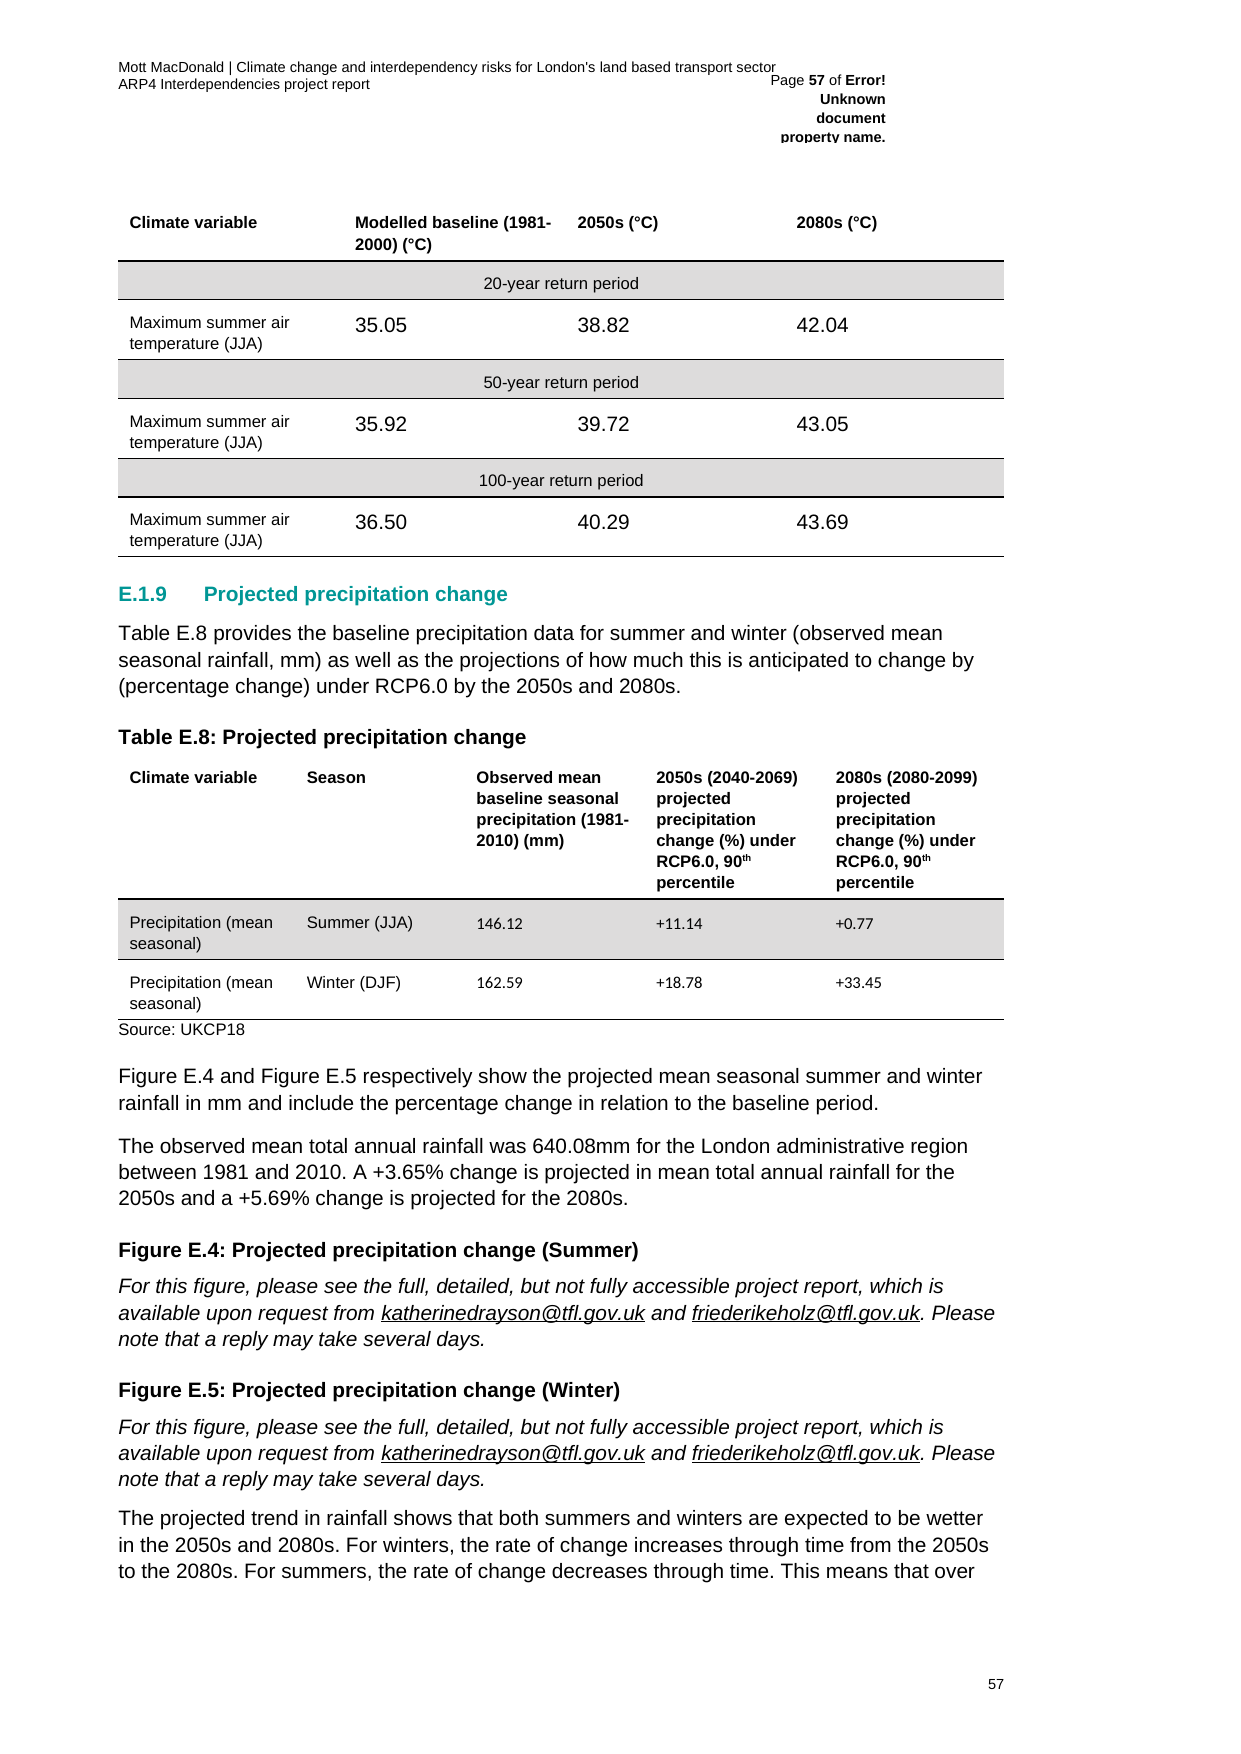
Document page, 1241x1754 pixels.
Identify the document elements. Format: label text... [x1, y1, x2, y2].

text The observed mean total annual rainfall was 640.08mm for the London administrative region between 1981 and 2010. A +3.65% change is projected in mean total annual rainfall for the 2050s and a +5.69% change is projected for the 2080s. [118, 1133, 1004, 1210]
table_cell +33.45 [824, 960, 1004, 1019]
text For this figure, please see the full, detailed, but not fully accessible project report, which is available upon request from katherinedrayson@tfl.gov.uk and friederikeholz@tfl.gov.uk. Please note that a reply may take several days. [118, 1274, 1004, 1351]
table_cell 38.82 [566, 300, 785, 359]
table_cell +11.14 [645, 900, 824, 959]
text Figure E.4 and Figure E.5 respectively show the projected mean seasonal summer and winter rainfall in mm and include the percentage change in relation to the baseline period. [118, 1064, 1004, 1114]
table_header 2080s (2080-2099) projected precipitation change (%) under RCP6.0, 90th percentile [824, 755, 1004, 898]
table_cell Precipitation (mean seasonal) [118, 900, 295, 959]
table_cell 20-year return period [118, 262, 1004, 299]
table_header Climate variable [118, 755, 295, 898]
table_header 2050s (2040-2069) projected precipitation change (%) under RCP6.0, 90th percentile [645, 755, 824, 898]
table_cell Maximum summer air temperature (JJA) [118, 300, 344, 359]
table_cell 43.05 [785, 399, 1004, 458]
table_cell 146.12 [465, 900, 645, 959]
table_cell 43.69 [785, 498, 1004, 556]
table_cell 100-year return period [118, 459, 1004, 496]
table_header Modelled baseline (1981-2000) (°C) [344, 201, 566, 259]
table_cell 42.04 [785, 300, 1004, 359]
table_header Climate variable [118, 201, 344, 259]
table_cell 50-year return period [118, 360, 1004, 398]
table_cell 35.05 [344, 300, 566, 359]
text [118, 1506, 1004, 1583]
table_cell 35.92 [344, 399, 566, 458]
text Figure E.4: Projected precipitation change (Summer) [118, 1238, 1004, 1262]
text Source: UKCP18 [118, 1020, 1004, 1039]
table_cell Winter (DJF) [295, 960, 465, 1019]
table_cell 39.72 [566, 399, 785, 458]
text Projected precipitation change [118, 582, 1004, 606]
table_cell Maximum summer air temperature (JJA) [118, 498, 344, 556]
table_header Season [295, 755, 465, 898]
table_cell +0.77 [824, 900, 1004, 959]
table_header Observed mean baseline seasonal precipitation (1981-2010) (mm) [465, 755, 645, 898]
table_cell Maximum summer air temperature (JJA) [118, 399, 344, 458]
table_header 2080s (°C) [785, 201, 1004, 259]
text Figure E.5: Projected precipitation change (Winter) [118, 1378, 1004, 1402]
table_cell 36.50 [344, 498, 566, 556]
text For this figure, please see the full, detailed, but not fully accessible project report, which is available upon request from katherinedrayson@tfl.gov.uk and friederikeholz@tfl.gov.uk. Please note that a reply may take several days. [118, 1414, 1004, 1491]
text Table E.8 provides the baseline precipitation data for summer and winter (observed mean seasonal rainfall, mm) as well as the projections of how much this is anticipated to change by (percentage change) under RCP6.0 by the 2050s and 2080s. [118, 621, 1004, 698]
table_cell +18.78 [645, 960, 824, 1019]
table_cell Precipitation (mean seasonal) [118, 960, 295, 1019]
table_cell Summer (JJA) [295, 900, 465, 959]
table_cell 162.59 [465, 960, 645, 1019]
table_header 2050s (°C) [566, 201, 785, 259]
text Table E.8: Projected precipitation change [118, 725, 1004, 749]
table_cell 40.29 [566, 498, 785, 556]
